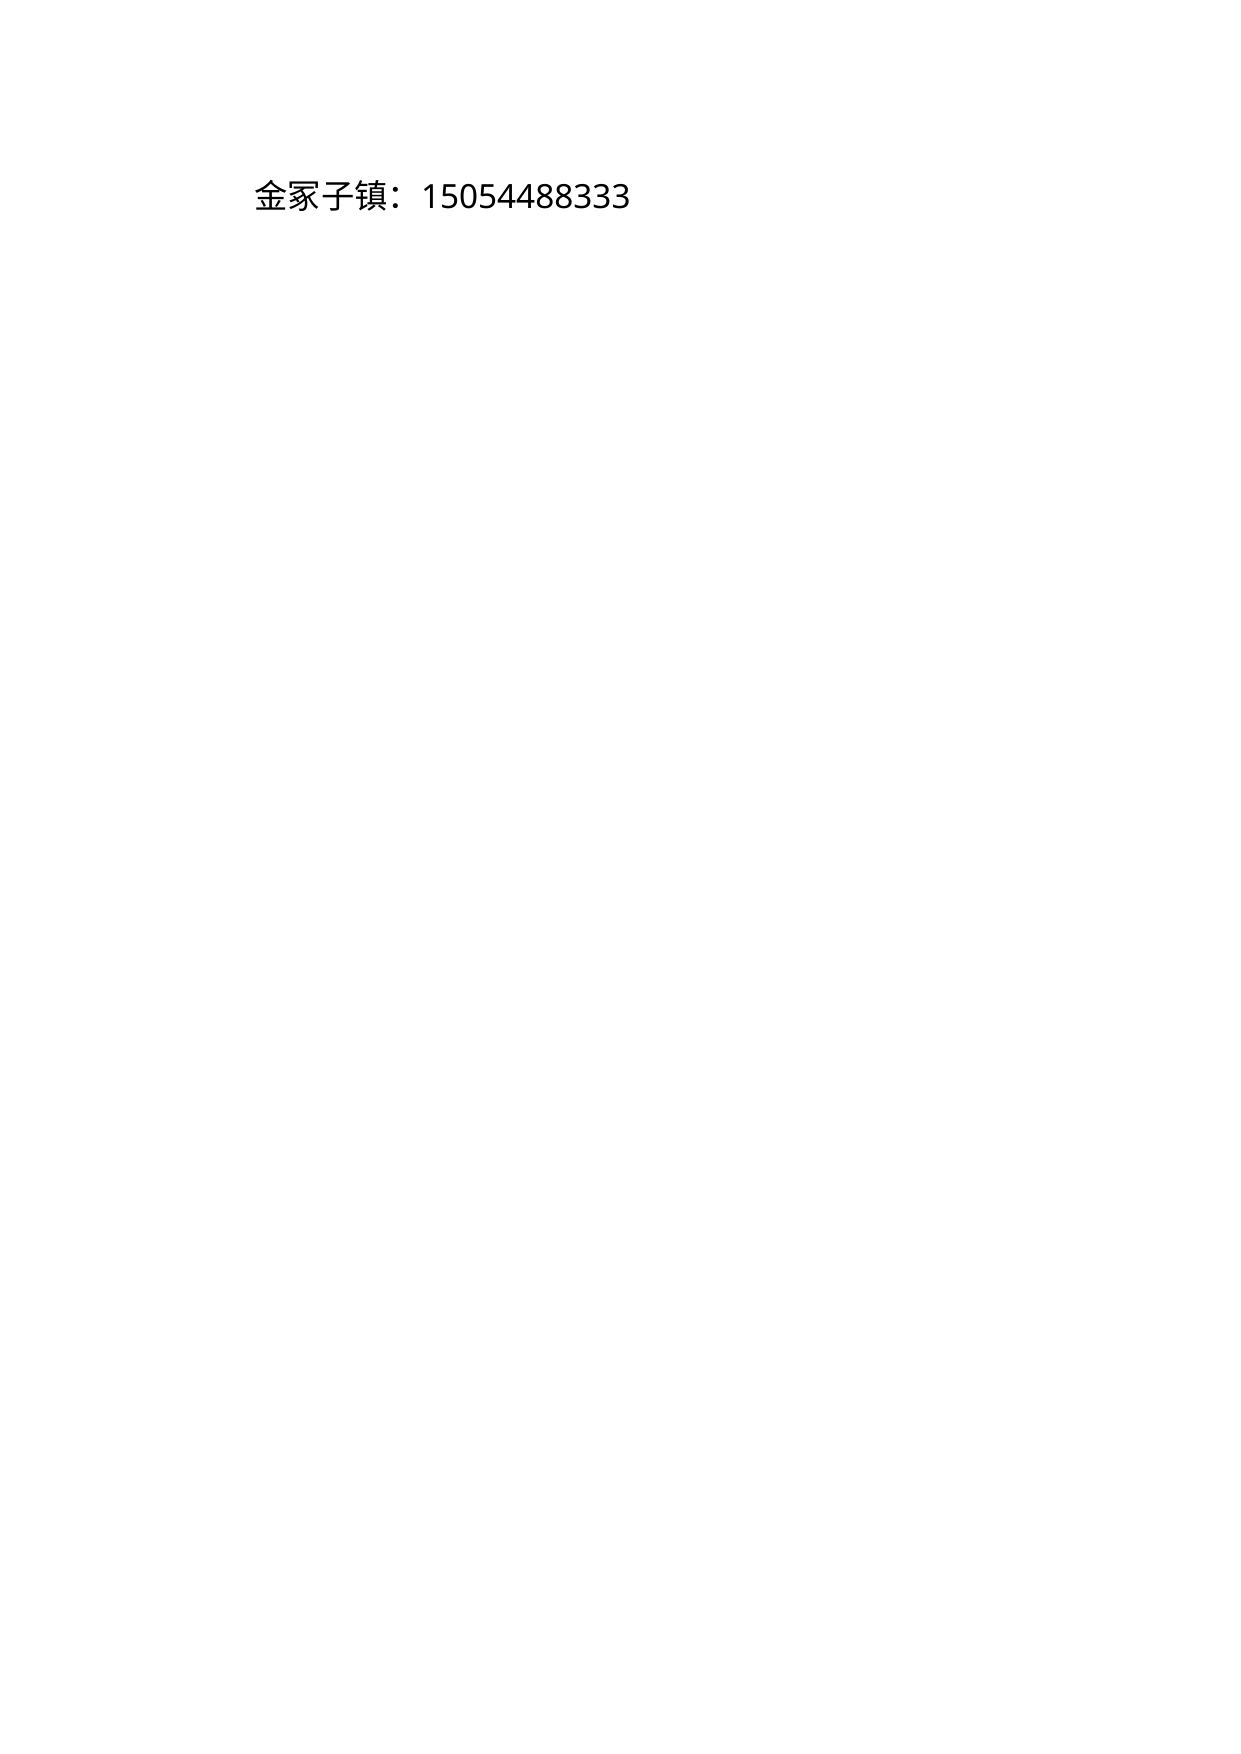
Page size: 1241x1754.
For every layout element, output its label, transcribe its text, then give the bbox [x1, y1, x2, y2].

text 金冢子镇：15054488333 [187, 162, 1053, 227]
